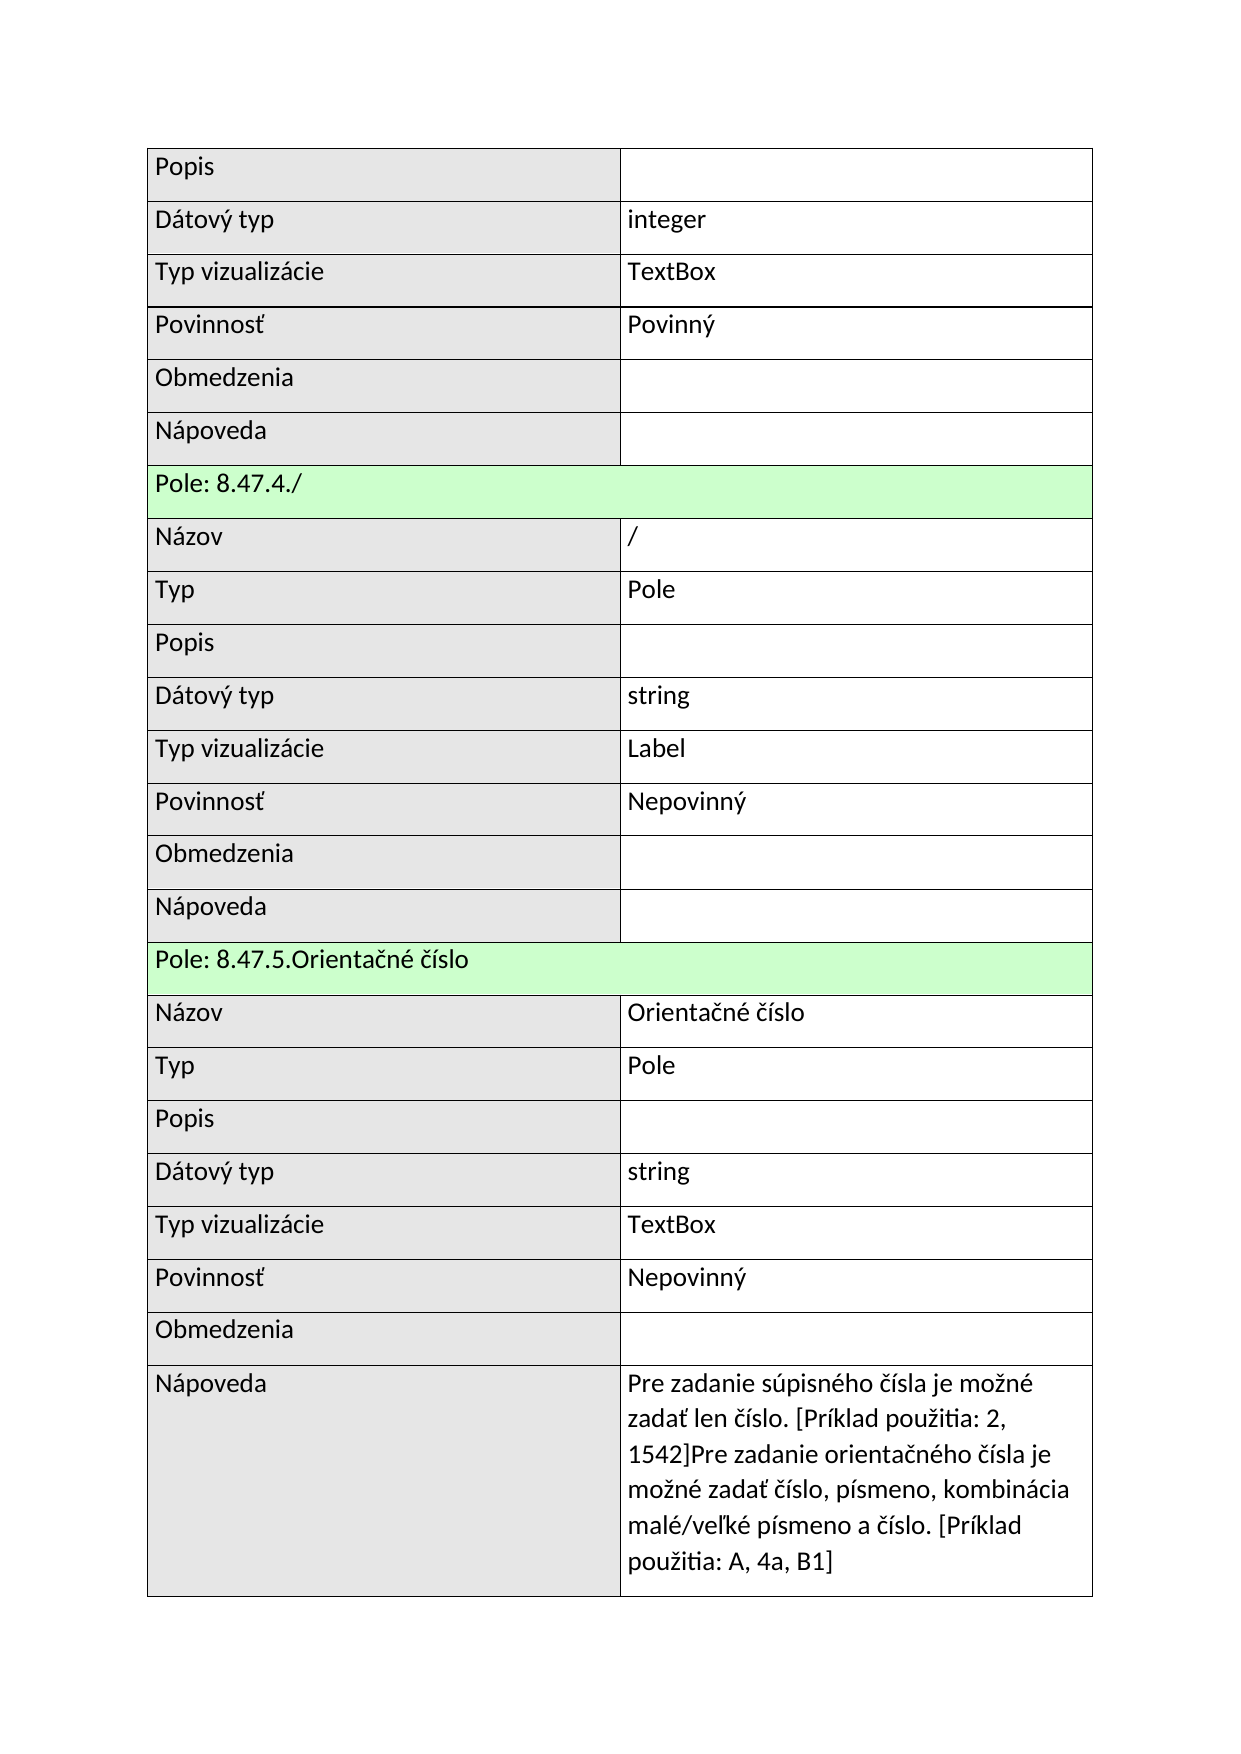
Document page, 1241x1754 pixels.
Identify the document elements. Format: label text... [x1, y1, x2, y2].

table_cell Pre zadanie súpisného čísla je možné zadať len číslo. [Príklad použitia: 2, 1542]Pre zadanie orientačného čísla je možné zadať číslo, písmeno, kombinácia malé/veľké písmeno a číslo. [Príklad použitia: A, 4a, B1] [621, 1366, 1092, 1596]
table_cell Typ vizualizácie [148, 1207, 620, 1259]
table_cell [621, 1101, 1092, 1153]
table_cell Pole [621, 1048, 1092, 1100]
table_cell Pole: 8.47.4./ [148, 466, 1092, 518]
table_cell string [621, 1154, 1092, 1206]
table_cell Povinný [621, 308, 1092, 359]
table_cell Názov [148, 519, 620, 571]
table_cell string [621, 678, 1092, 730]
table_cell Typ [148, 572, 620, 624]
table_cell Dátový typ [148, 202, 620, 253]
table_cell Nápoveda [148, 1366, 620, 1596]
table_cell [621, 149, 1092, 201]
table_cell Typ [148, 1048, 620, 1100]
table_cell Nepovinný [621, 1260, 1092, 1312]
table_cell TextBox [621, 255, 1092, 306]
table_cell Obmedzenia [148, 360, 620, 412]
table_cell Orientačné číslo [621, 996, 1092, 1047]
table_cell Obmedzenia [148, 1313, 620, 1365]
table_cell Povinnosť [148, 784, 620, 835]
table_cell Povinnosť [148, 1260, 620, 1312]
table_cell Popis [148, 1101, 620, 1153]
table_cell / [621, 519, 1092, 571]
table_cell [621, 836, 1092, 888]
table_cell [621, 1313, 1092, 1365]
table_cell Nápoveda [148, 413, 620, 465]
table_cell [621, 890, 1092, 942]
table_cell [621, 413, 1092, 465]
table_cell Nepovinný [621, 784, 1092, 835]
table_cell Dátový typ [148, 1154, 620, 1206]
table_cell Label [621, 731, 1092, 783]
table_cell [621, 625, 1092, 677]
table_cell Pole [621, 572, 1092, 624]
table_cell Dátový typ [148, 678, 620, 730]
table_cell [621, 360, 1092, 412]
table_cell Popis [148, 625, 620, 677]
table_cell TextBox [621, 1207, 1092, 1259]
table_cell Nápoveda [148, 890, 620, 942]
table_cell Názov [148, 996, 620, 1047]
table_cell integer [621, 202, 1092, 253]
table_cell Popis [148, 149, 620, 201]
table_cell Obmedzenia [148, 836, 620, 888]
table_cell Pole: 8.47.5.Orientačné číslo [148, 943, 1092, 994]
table_cell Povinnosť [148, 308, 620, 359]
table_cell Typ vizualizácie [148, 731, 620, 783]
table_cell Typ vizualizácie [148, 255, 620, 306]
